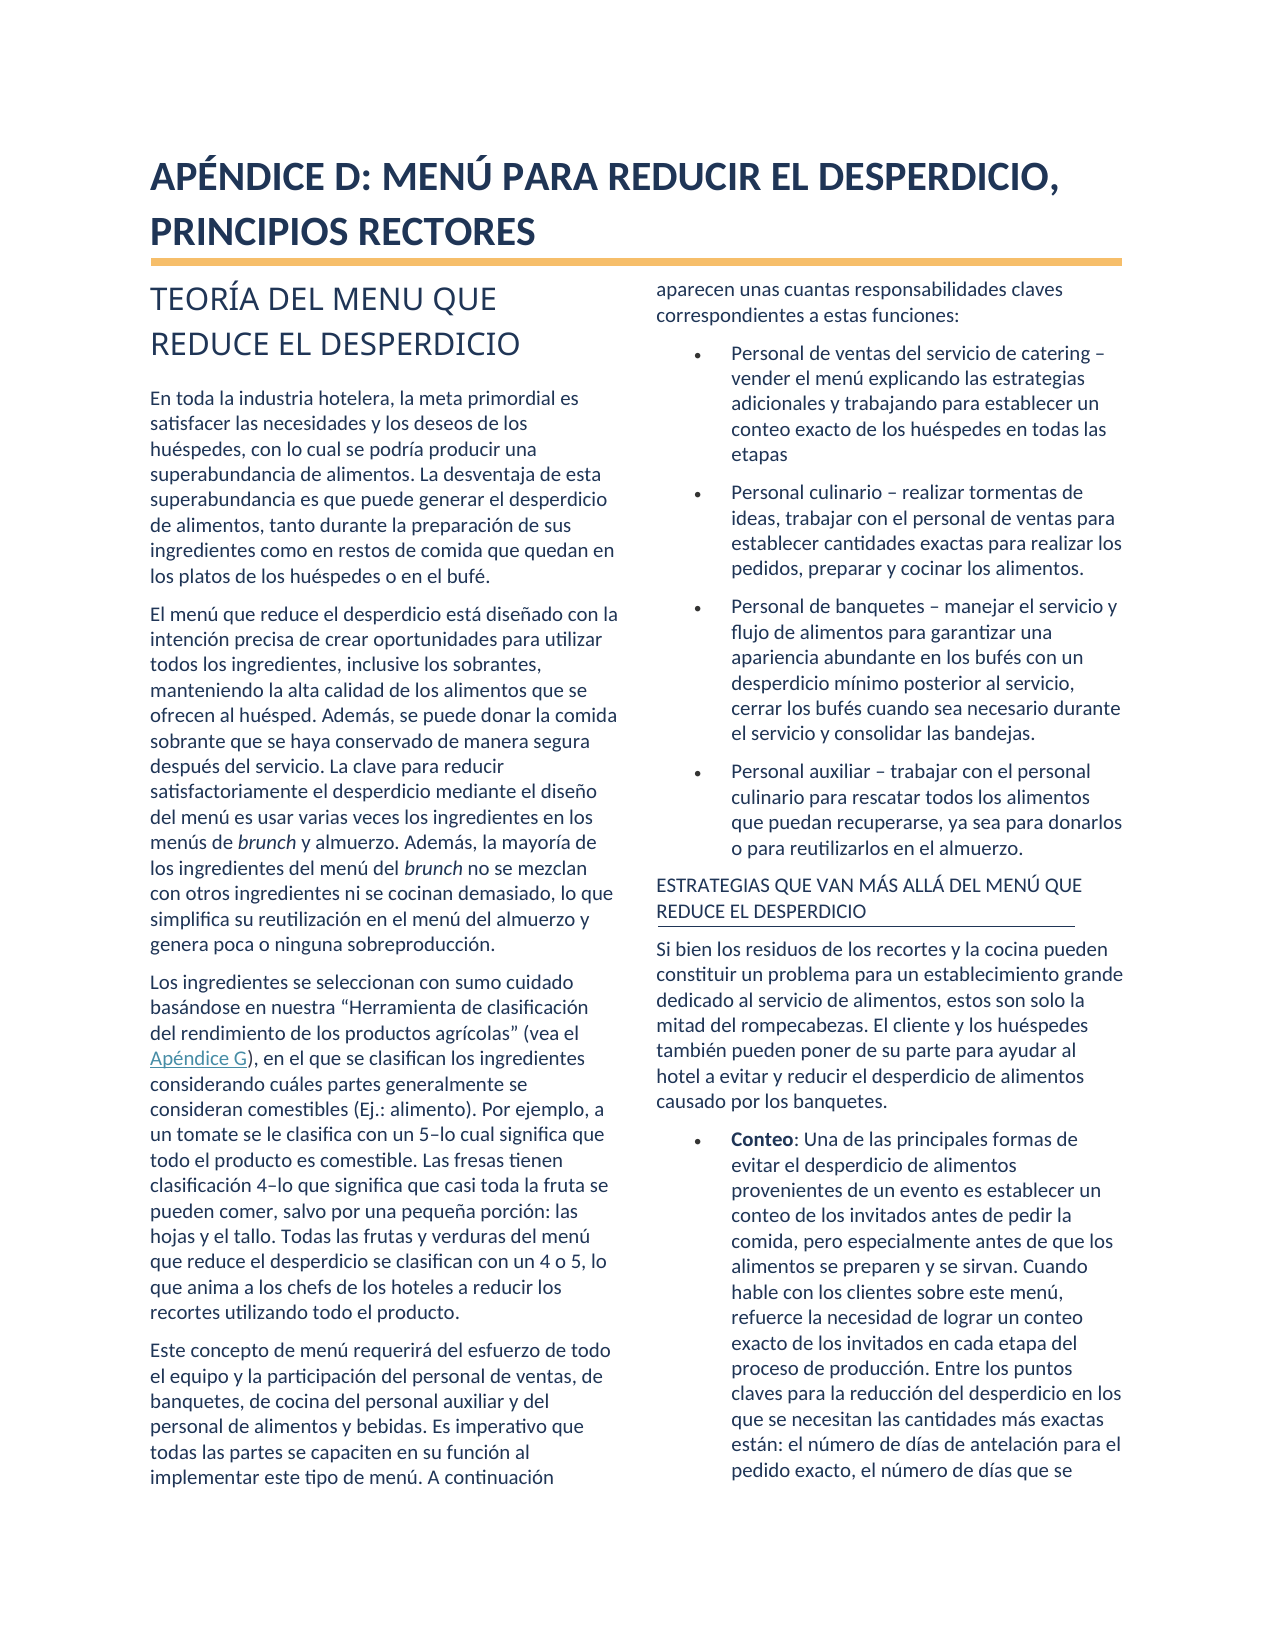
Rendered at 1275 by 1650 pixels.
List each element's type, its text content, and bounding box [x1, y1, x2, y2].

text Si bien los residuos de los recortes y la cocina pueden constituir un problema para un establecimiento grande dedicado al servicio de alimentos, estos son solo la mitad del rompecabezas. El cliente y los huéspedes también pueden poner de su parte para ayudar al hotel a evitar y reducir el desperdicio de alimentos causado por los banquetes. [656, 936, 1125, 1114]
text El menú que reduce el desperdicio está diseñado con la intención precisa de crear oportunidades para utilizar todos los ingredientes, inclusive los sobrantes, manteniendo la alta calidad de los alimentos que se ofrecen al huésped. Además, se puede donar la comida sobrante que se haya conservado de manera segura después del servicio. La clave para reducir satisfactoriamente el desperdicio mediante el diseño del menú es usar varias veces los ingredientes en los menús de brunch y almuerzo. Además, la mayoría de los ingredientes del menú del brunch no se mezclan con otros ingredientes ni se cocinan demasiado, lo que simplifica su reutilización en el menú del almuerzo y genera poca o ninguna sobreproducción. [150, 601, 619, 957]
text ESTRATEGIAS QUE VAN MÁS ALLÁ DEL MENÚ QUE REDUCE EL DESPERDICIO [656, 873, 1125, 923]
subtitle APÉNDICE D: MENÚ PARA REDUCIR EL DESPERDICIO, PRINCIPIOS RECTORES [150, 150, 1125, 256]
subtitle TEORÍA DEL MENU QUE REDUCE EL DESPERDICIO [150, 276, 619, 365]
list Personal culinario – realizar tormentas de ideas, trabajar con el personal de ventas para establecer cantidades exactas para realizar los pedidos, preparar y cocinar los alimentos. [694, 479, 1125, 581]
text En toda la industria hotelera, la meta primordial es satisfacer las necesidades y los deseos de los huéspedes, con lo cual se podría producir una superabundancia de alimentos. La desventaja de esta superabundancia es que puede generar el desperdicio de alimentos, tanto durante la preparación de sus ingredientes como en restos de comida que quedan en los platos de los huéspedes o en el bufé. [150, 385, 619, 588]
text Este concepto de menú requerirá del esfuerzo de todo el equipo y la participación del personal de ventas, de banquetes, de cocina del personal auxiliar y del personal de alimentos y bebidas. Es imperativo que todas las partes se capaciten en su función al implementar este tipo de menú. A continuación aparecen unas cuantas responsabilidades claves correspondientes a estas funciones: [150, 1337, 619, 1490]
list Personal auxiliar – trabajar con el personal culinario para rescatar todos los alimentos que puedan recuperarse, ya sea para donarlos o para reutilizarlos en el almuerzo. [694, 758, 1125, 860]
text Los ingredientes se seleccionan con sumo cuidado basándose en nuestra “Herramienta de clasificación del rendimiento de los productos agrícolas” (vea el Apéndice G), en el que se clasifican los ingredientes considerando cuáles partes generalmente se consideran comestibles (Ej.: alimento). Por ejemplo, a un tomate se le clasifica con un 5–lo cual significa que todo el producto es comestible. Las fresas tienen clasificación 4–lo que significa que casi toda la fruta se pueden comer, salvo por una pequeña porción: las hojas y el tallo. Todas las frutas y verduras del menú que reduce el desperdicio se clasifican con un 4 o 5, lo que anima a los chefs de los hoteles a reducir los recortes utilizando todo el producto. [150, 969, 619, 1325]
text Este concepto de menú requerirá del esfuerzo de todo el equipo y la participación del personal de ventas, de banquetes, de cocina del personal auxiliar y del personal de alimentos y bebidas. Es imperativo que todas las partes se capaciten en su función al implementar este tipo de menú. A continuación aparecen unas cuantas responsabilidades claves correspondientes a estas funciones: [656, 276, 1125, 327]
list Personal de ventas del servicio de catering – vender el menú explicando las estrategias adicionales y trabajando para establecer un conteo exacto de los huéspedes en todas las etapas [694, 340, 1125, 467]
list Personal de banquetes – manejar el servicio y flujo de alimentos para garantizar una apariencia abundante en los bufés con un desperdicio mínimo posterior al servicio, cerrar los bufés cuando sea necesario durante el servicio y consolidar las bandejas. [694, 593, 1125, 746]
